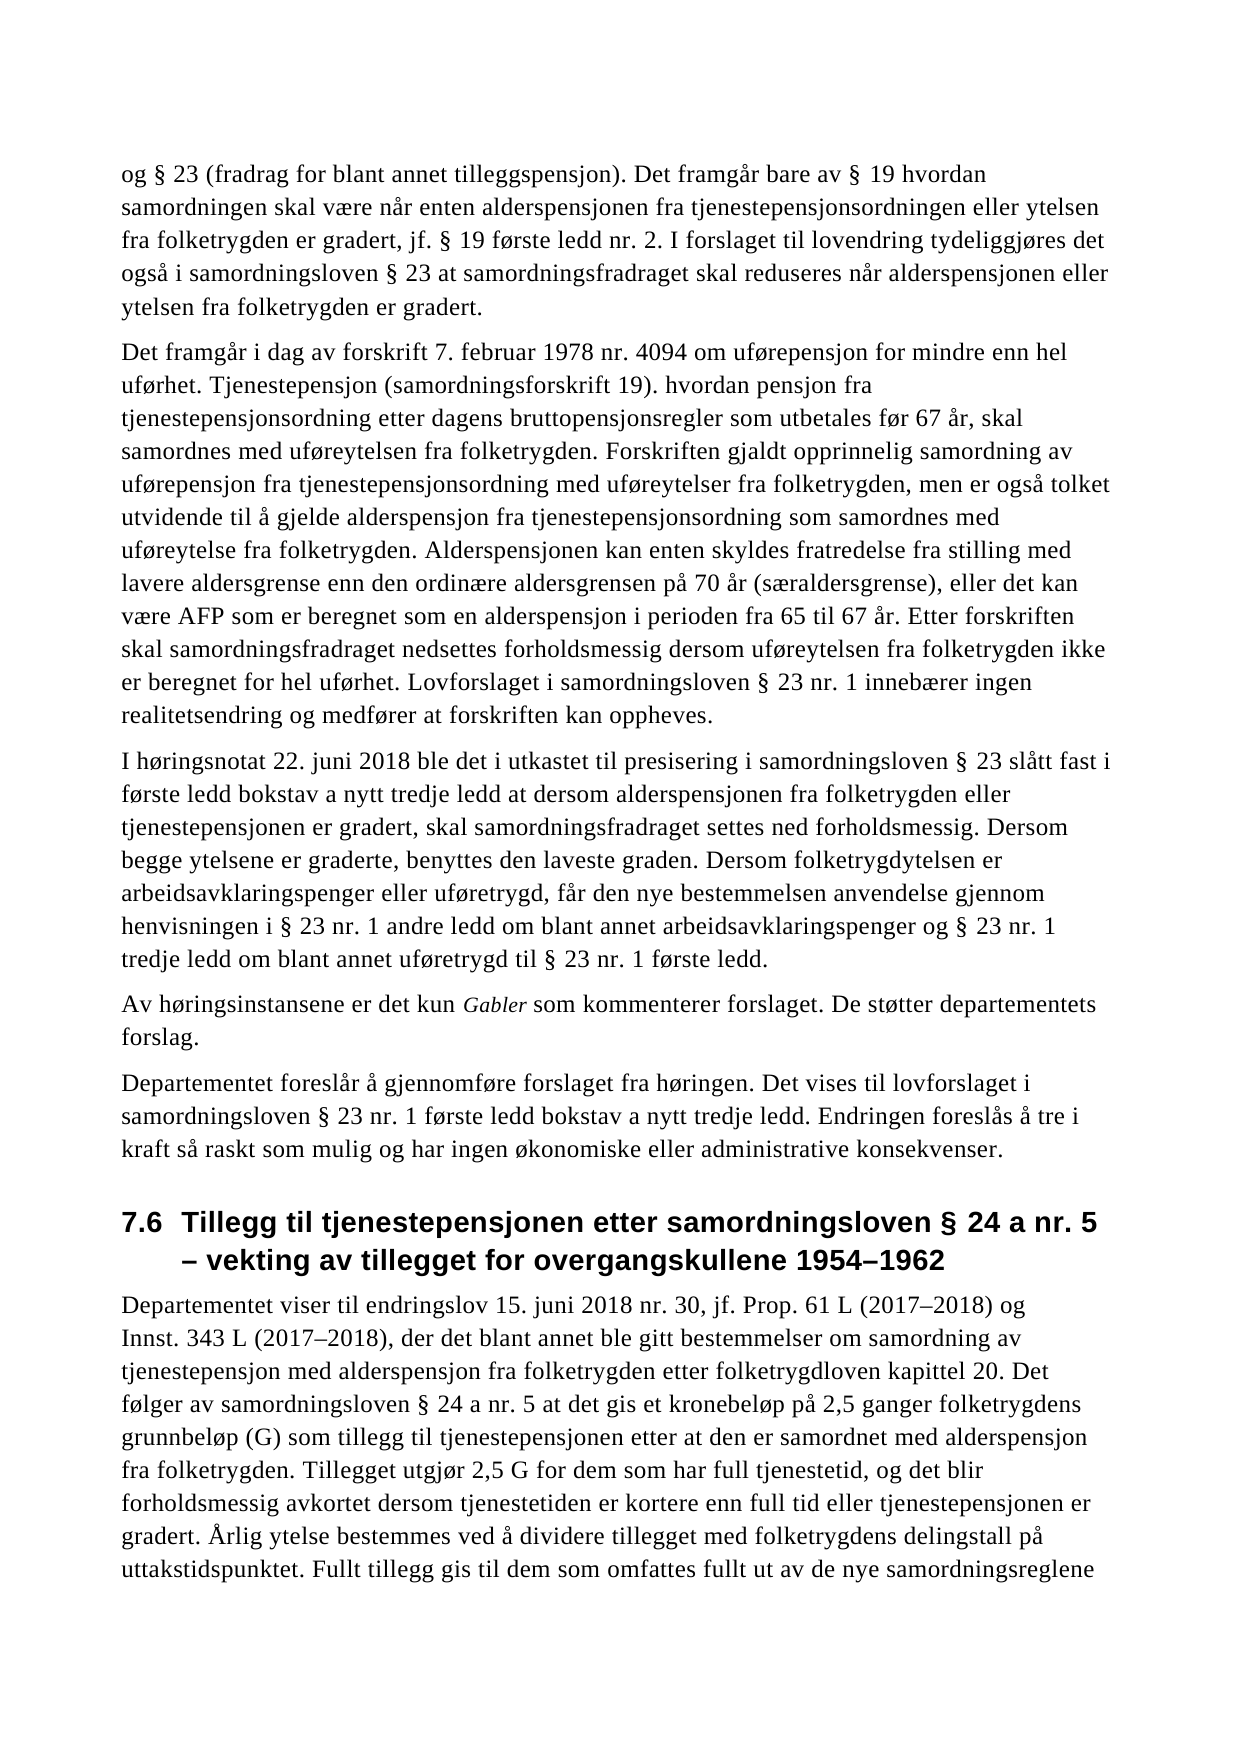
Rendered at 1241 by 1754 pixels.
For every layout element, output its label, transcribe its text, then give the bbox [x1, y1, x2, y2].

text Av høringsinstansene er det kun Gabler som kommenterer forslaget. De støtter departementets forslag. [121, 989, 1119, 1051]
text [121, 159, 1119, 320]
text Departementet foreslår å gjennomføre forslaget fra høringen. Det vises til lovforslaget i samordningsloven § 23 nr. 1 første ledd bokstav a nytt tredje ledd. Endringen foreslås å tre i kraft så raskt som mulig og har ingen økonomiske eller administrative konsekvenser. [121, 1068, 1119, 1163]
text Det framgår i dag av forskrift 7. februar 1978 nr. 4094 om uførepensjon for mindre enn hel uførhet. Tjenestepensjon (samordningsforskrift 19). hvordan pensjon fra tjenestepensjonsordning etter dagens bruttopensjonsregler som utbetales før 67 år, skal samordnes med uføreytelsen fra folketrygden. Forskriften gjaldt opprinnelig samordning av uførepensjon fra tjenestepensjonsordning med uføreytelser fra folketrygden, men er også tolket utvidende til å gjelde alderspensjon fra tjenestepensjonsordning som samordnes med uføreytelse fra folketrygden. Alderspensjonen kan enten skyldes fratredelse fra stilling med lavere aldersgrense enn den ordinære aldersgrensen på 70 år (særaldersgrense), eller det kan være AFP som er beregnet som en alderspensjon i perioden fra 65 til 67 år. Etter forskriften skal samordningsfradraget nedsettes forholdsmessig dersom uføreytelsen fra folketrygden ikke er beregnet for hel uførhet. Lovforslaget i samordningsloven § 23 nr. 1 innebærer ingen realitetsendring og medfører at forskriften kan oppheves. [121, 337, 1119, 729]
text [121, 1290, 1119, 1583]
text I høringsnotat 22. juni 2018 ble det i utkastet til presisering i samordningsloven § 23 slått fast i første ledd bokstav a nytt tredje ledd at dersom alderspensjonen fra folketrygden eller tjenestepensjonen er gradert, skal samordningsfradraget settes ned forholdsmessig. Dersom begge ytelsene er graderte, benyttes den laveste graden. Dersom folketrygdytelsen er arbeidsavklaringspenger eller uføretrygd, får den nye bestemmelsen anvendelse gjennom henvisningen i § 23 nr. 1 andre ledd om blant annet arbeidsavklaringspenger og § 23 nr. 1 tredje ledd om blant annet uføretrygd til § 23 nr. 1 første ledd. [121, 746, 1119, 973]
subtitle Tillegg til tjenestepensjonen etter samordningsloven § 24 a nr. 5 – vekting av tillegget for overgangskullene 1954–1962 [121, 1204, 1119, 1277]
